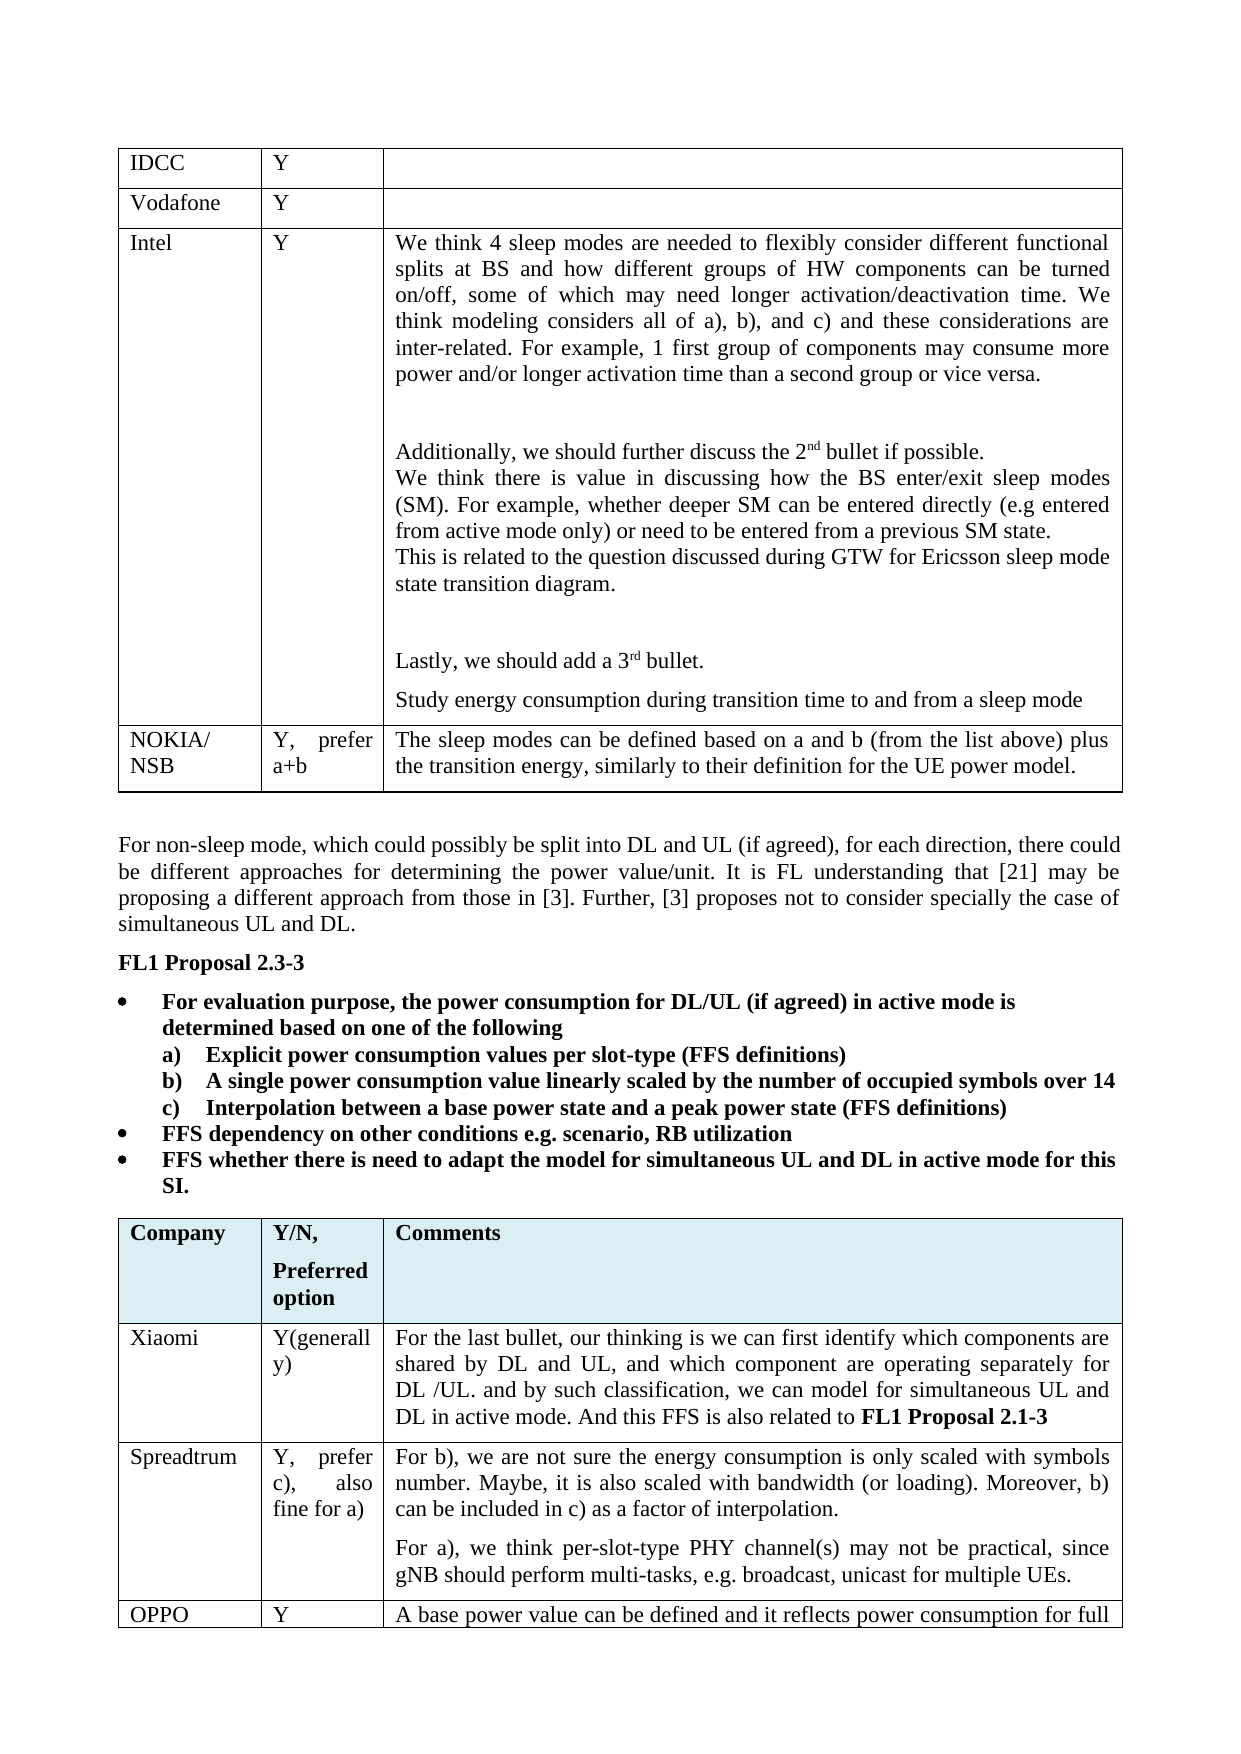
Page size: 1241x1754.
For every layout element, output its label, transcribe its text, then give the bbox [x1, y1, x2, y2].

list FFS whether there is need to adapt the model for simultaneous UL and DL in active mode for this SI. [118, 1146, 1122, 1199]
table_cell [384, 189, 1122, 227]
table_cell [384, 1601, 1122, 1627]
list Explicit power consumption values per slot-type (FFS definitions) [162, 1041, 1122, 1067]
table_cell OPPO [119, 1601, 261, 1627]
table_cell Y, prefer c), also fine for a) [262, 1443, 383, 1599]
table_cell Y [262, 149, 383, 188]
table_cell For the last bullet, our thinking is we can first identify which components are shared by DL and UL, and which component are operating separately for DL /UL. and by such classification, we can model for simultaneous UL and DL in active mode. And this FFS is also related to FL1 Proposal 2.1-3 [384, 1324, 1122, 1442]
table_cell Intel [119, 229, 261, 725]
table_cell Y [262, 229, 383, 725]
list FFS dependency on other conditions e.g. scenario, RB utilization [118, 1120, 1122, 1146]
table_header Comments [384, 1219, 1122, 1323]
table_cell For b), we are not sure the energy consumption is only scaled with symbols number. Maybe, it is also scaled with bandwidth (or loading). Moreover, b) can be included in c) as a factor of interpolation. For a), we think per-slot-type PHY channel(s) may not be practical, since gNB should perform multi-tasks, e.g. broadcast, unicast for multiple UEs. [384, 1443, 1122, 1599]
table_cell Spreadtrum [119, 1443, 261, 1599]
table_cell The sleep modes can be defined based on a and b (from the list above) plus the transition energy, similarly to their definition for the UE power model. [384, 726, 1122, 791]
table_cell [384, 149, 1122, 188]
table_header Y/N, Preferred option [262, 1219, 383, 1323]
table_cell Y, prefer a+b [262, 726, 383, 791]
list Interpolation between a base power state and a peak power state (FFS definitions) [162, 1093, 1122, 1120]
table_cell Y [262, 1601, 383, 1627]
table_cell Xiaomi [119, 1324, 261, 1442]
table_cell We think 4 sleep modes are needed to flexibly consider different functional splits at BS and how different groups of HW components can be turned on/off, some of which may need longer activation/deactivation time. We think modeling considers all of a), b), and c) and these considerations are inter-related. For example, 1 first group of components may consume more power and/or longer activation time than a second group or vice versa. Additionally, we should further discuss the 2nd bullet if possible. We think there is value in discussing how the BS enter/exit sleep modes (SM). For example, whether deeper SM can be entered directly (e.g entered from active mode only) or need to be entered from a previous SM state. This is related to the question discussed during GTW for Ericsson sleep mode state transition diagram. Lastly, we should add a 3rd bullet. Study energy consumption during transition time to and from a sleep mode [384, 229, 1122, 725]
table_cell NOKIA/NSB [119, 726, 261, 791]
text For non-sleep mode, which could possibly be split into DL and UL (if agreed), for each direction, there could be different approaches for determining the power value/unit. It is FL understanding that [21] may be proposing a different approach from those in [3]. Further, [3] proposes not to consider specially the case of simultaneous UL and DL. [118, 831, 1122, 937]
table_cell Y(generally) [262, 1324, 383, 1442]
table_cell Vodafone [119, 189, 261, 227]
table_cell Y [262, 189, 383, 227]
table_cell IDCC [119, 149, 261, 188]
text FL1 Proposal 2.3-3 [118, 949, 1122, 976]
table_header Company [119, 1219, 261, 1323]
list A single power consumption value linearly scaled by the number of occupied symbols over 14 [162, 1067, 1122, 1093]
list For evaluation purpose, the power consumption for DL/UL (if agreed) in active mode is determined based on one of the following [118, 988, 1122, 1041]
